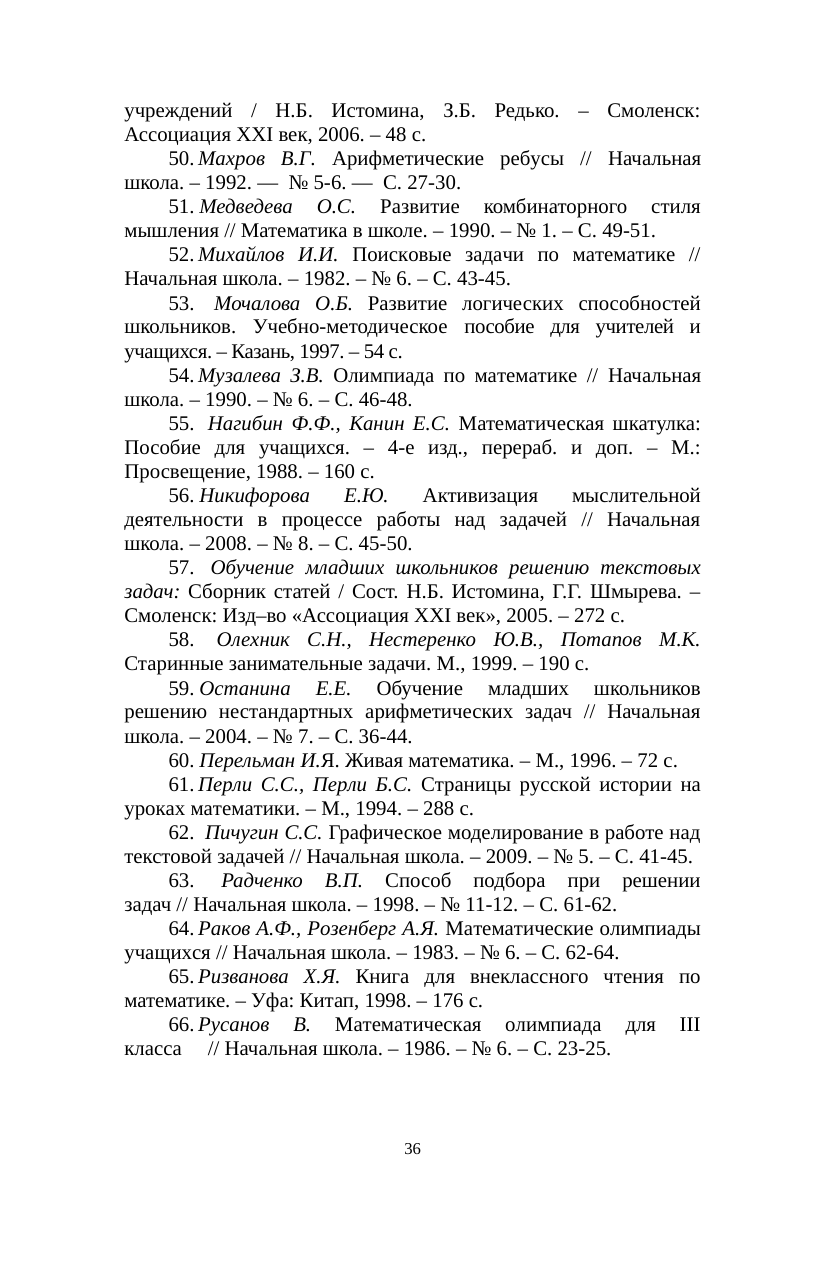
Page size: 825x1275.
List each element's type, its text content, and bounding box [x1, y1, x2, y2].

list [124, 98, 701, 146]
list Музалева З.В. Олимпиада по математике // Начальная школа. – 1990. – № 6. – С. 46-48. [124, 363, 701, 411]
list Перли С.С., Перли Б.С. Страницы русской истории на уроках математики. – М., 1994. – 288 с. [124, 772, 701, 820]
list Никифорова Е.Ю. Активизация мыслительной деятельности в процессе работы над задачей // Начальная школа. – 2008. – № 8. – С. 45-50. [124, 483, 701, 555]
list Останина Е.Е. Обучение младших школьников решению нестандартных арифметических задач // Начальная школа. – 2004. – № 7. – С. 36-44. [124, 675, 701, 748]
list Нагибин Ф.Ф., Канин Е.С. Математическая шкатулка: Пособие для учащихся. – 4-е изд., перераб. и доп. – М.: Просвещение, 1988. – 160 с. [124, 411, 701, 483]
list Олехник С.Н., Нестеренко Ю.В., Потапов М.К. Старинные занимательные задачи. М., 1999. – 190 с. [124, 627, 701, 675]
list Русанов В. Математическая олимпиада для III класса // Начальная школа. – 1986. – № 6. – С. 23-25. [124, 1012, 701, 1060]
list Ризванова Х.Я. Книга для внеклассного чтения по математике. – Уфа: Китап, 1998. – 176 с. [124, 964, 701, 1012]
list Махров В.Г. Арифметические ребусы // Начальная школа. – 1992. № 5-6. С. 27-30. [124, 146, 701, 194]
list Мочалова О.Б. Развитие логических способностей школьников. Учебно-методическое пособие для учителей и учащихся. – Казань, 1997. – 54 с. [124, 290, 701, 363]
list Пичугин С.С. Графическое моделирование в работе над текстовой задачей // Начальная школа. – 2009. – № 5. – С. 41-45. [124, 820, 701, 868]
list Радченко В.П. Способ подбора при решении задач // Начальная школа. – 1998. – № 11-12. – С. 61-62. [124, 868, 701, 916]
list Перельман И.Я. Живая математика. – М., 1996. – 72 с. [124, 748, 701, 772]
list Михайлов И.И. Поисковые задачи по математике // Начальная школа. – 1982. – № 6. – С. 43-45. [124, 242, 701, 290]
list Раков А.Ф., Розенберг А.Я. Математические олимпиады учащихся // Начальная школа. – 1983. – № 6. – С. 62-64. [124, 916, 701, 964]
list Обучение младших школьников решению текстовых задач: Сборник статей / Сост. Н.Б. Истомина, Г.Г. Шмырева. – Смоленск: Изд–во «Ассоциация XXI век», 2005. – 272 с. [124, 555, 701, 627]
list Медведева О.С. Развитие комбинаторного стиля мышления // Математика в школе. – 1990. – № 1. – С. 49-51. [124, 194, 701, 242]
